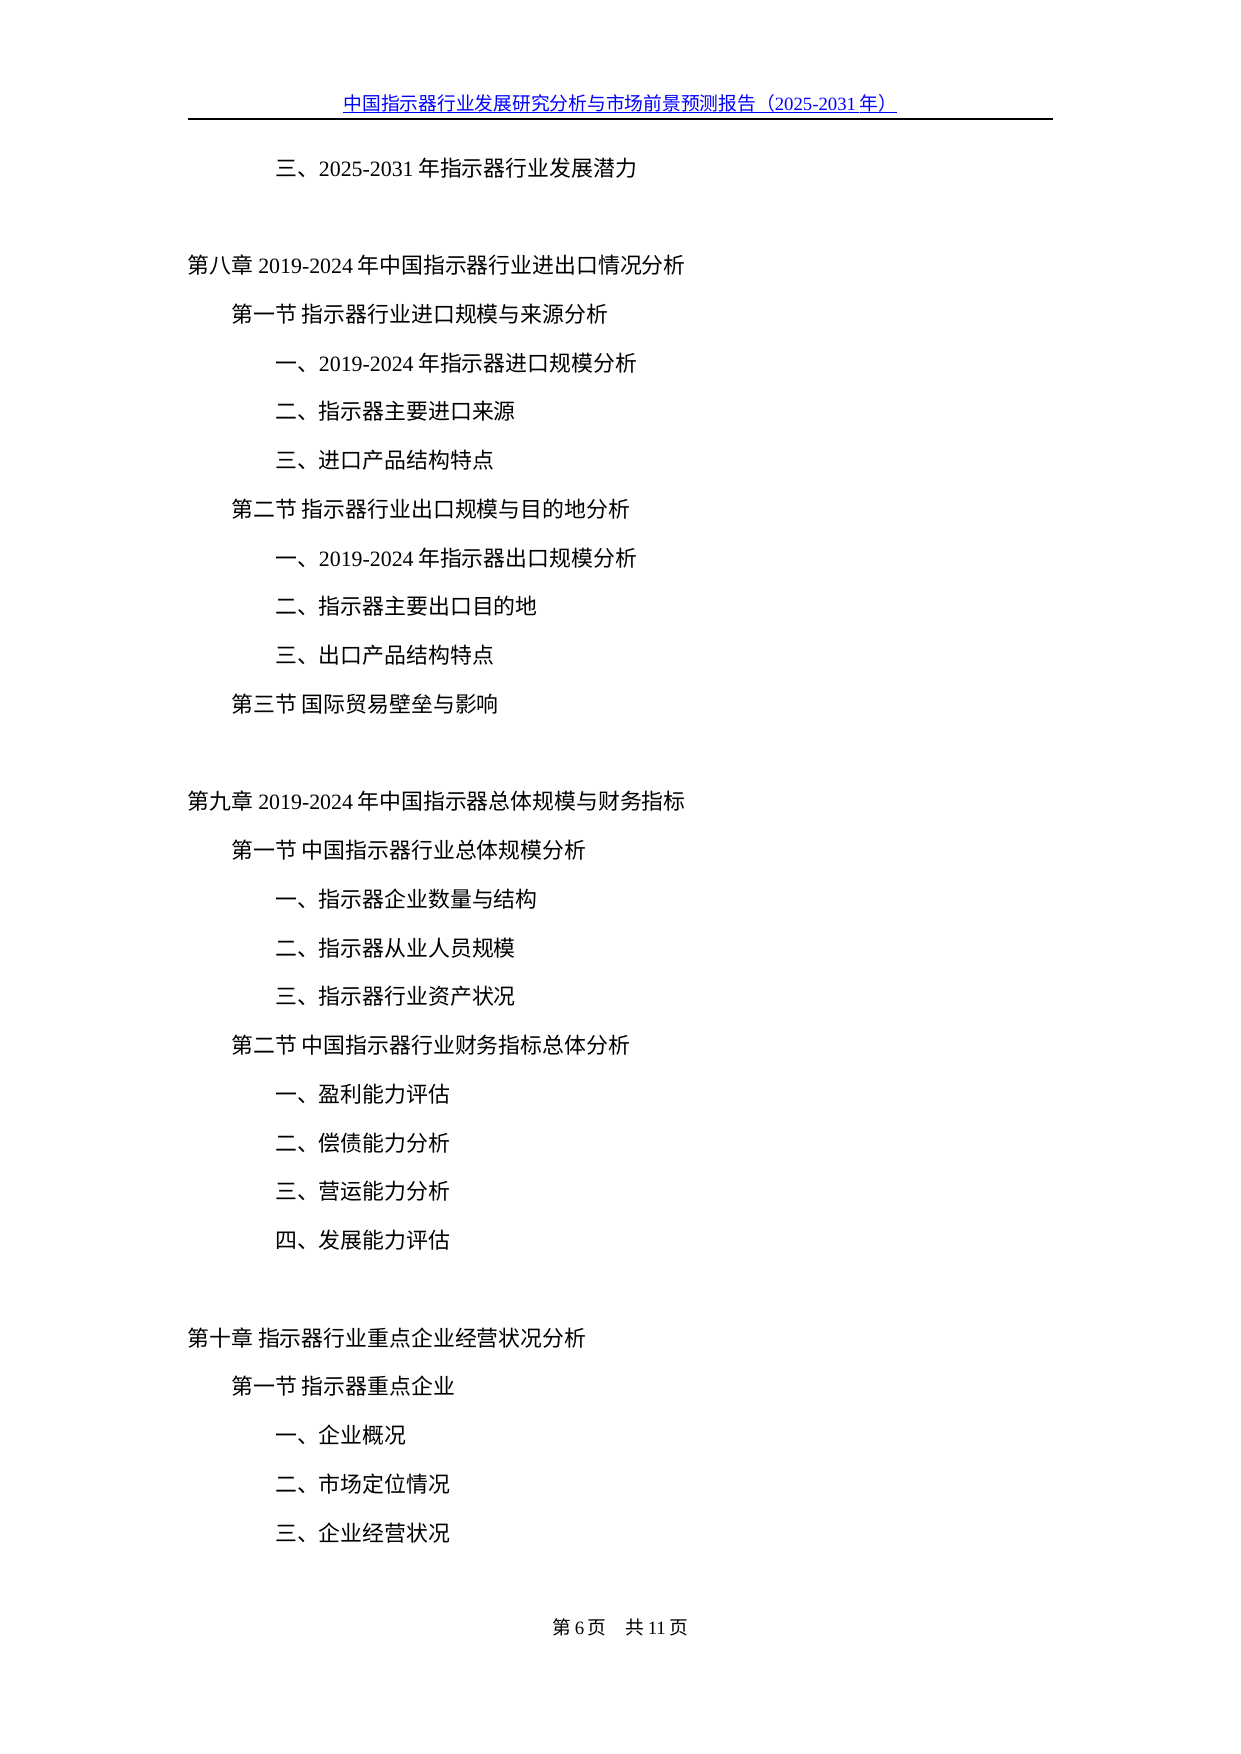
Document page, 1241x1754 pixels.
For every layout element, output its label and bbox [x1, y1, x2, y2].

text [187, 150, 1053, 1548]
